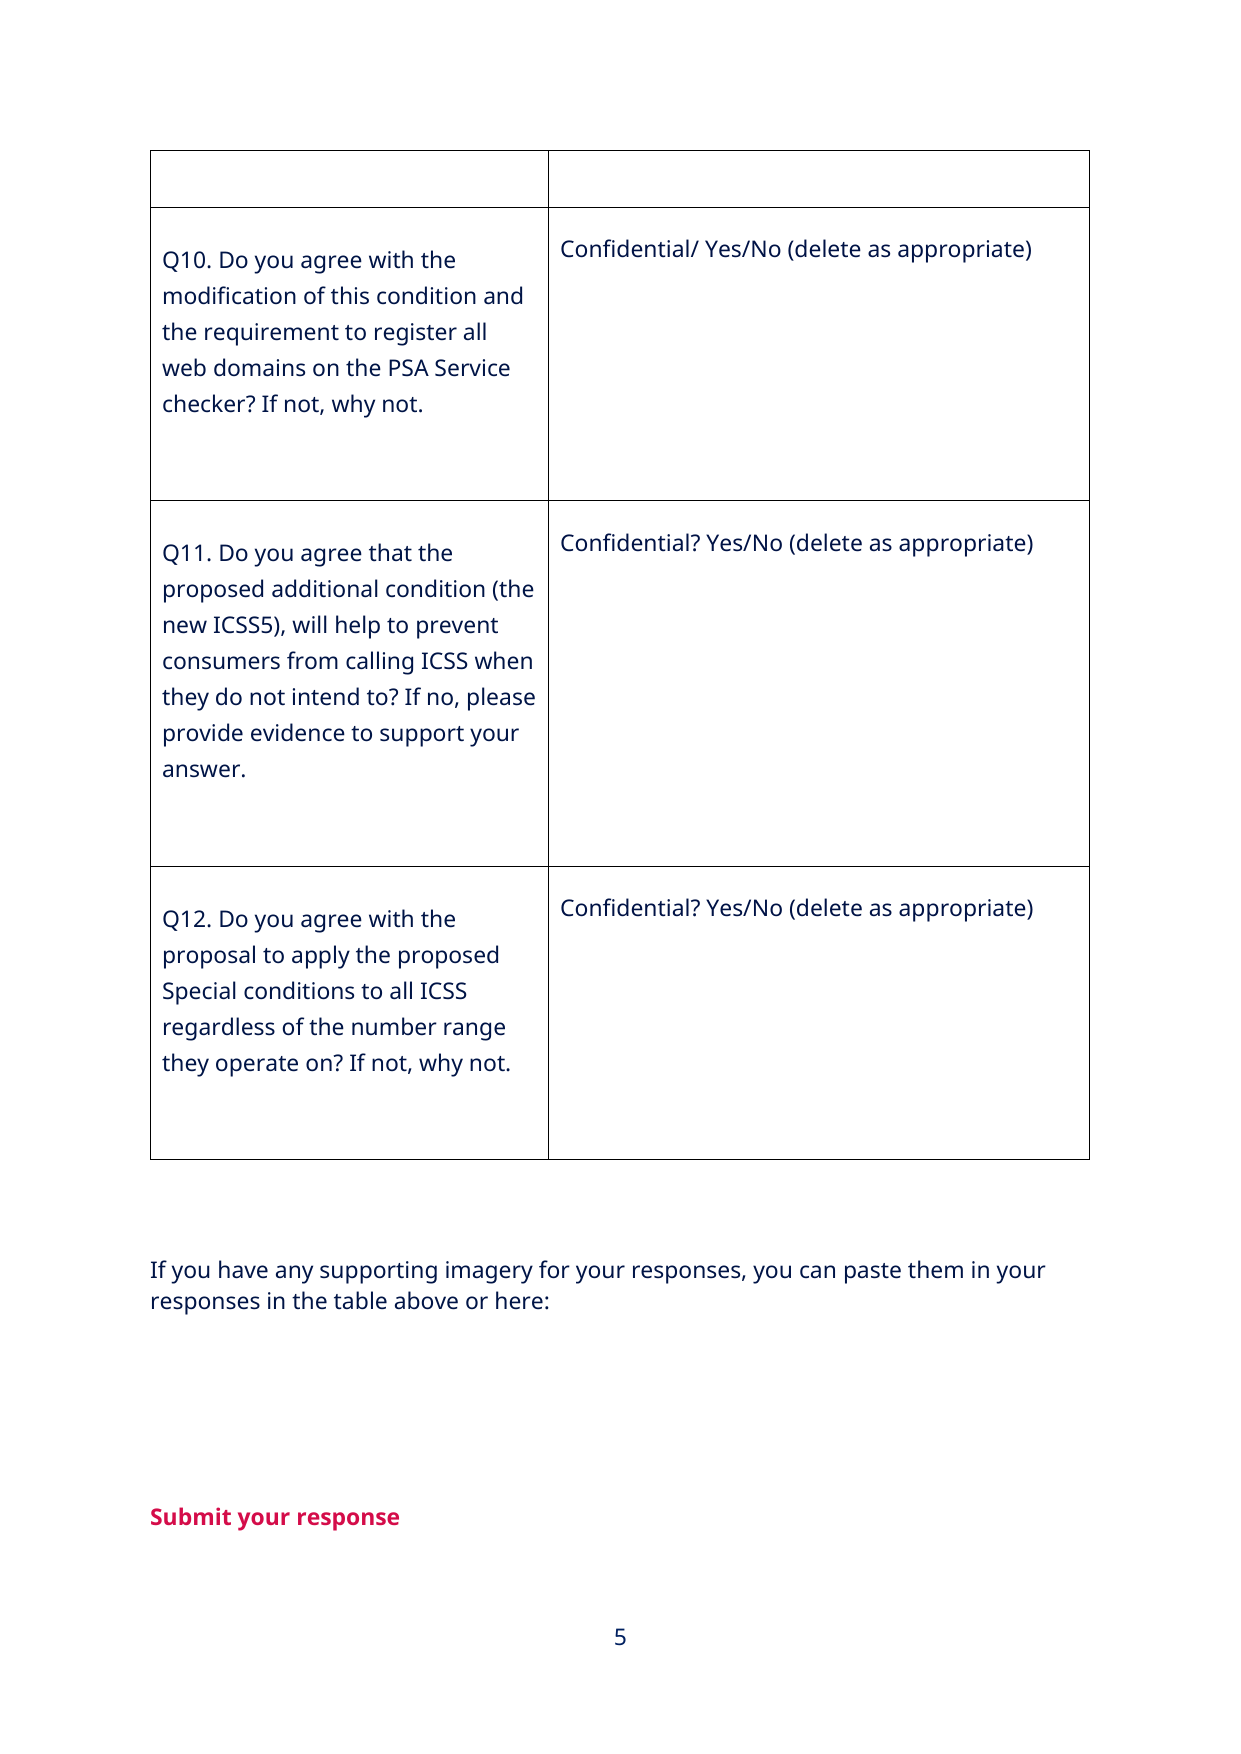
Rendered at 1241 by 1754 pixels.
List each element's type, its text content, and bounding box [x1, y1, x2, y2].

table_cell Q10. Do you agree with the modification of this condition and the requirement to register all web domains on the PSA Service checker? If not, why not. [151, 208, 548, 500]
text Submit your response [150, 1501, 1090, 1560]
text If you have any supporting imagery for your responses, you can paste them in your responses in the table above or here: [150, 1254, 1090, 1316]
table_cell Confidential? Yes/No (delete as appropriate) [549, 867, 1089, 1159]
table_cell Confidential? Yes/No (delete as appropriate) [549, 501, 1089, 866]
table_cell Q11. Do you agree that the proposed additional condition (the new ICSS5), will help to prevent consumers from calling ICSS when they do not intend to? If no, please provide evidence to support your answer. [151, 501, 548, 866]
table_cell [151, 151, 548, 207]
table_cell Q12. Do you agree with the proposal to apply the proposed Special conditions to all ICSS regardless of the number range they operate on? If not, why not. [151, 867, 548, 1159]
table_cell Confidential/ Yes/No (delete as appropriate) [549, 208, 1089, 500]
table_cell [549, 151, 1089, 207]
